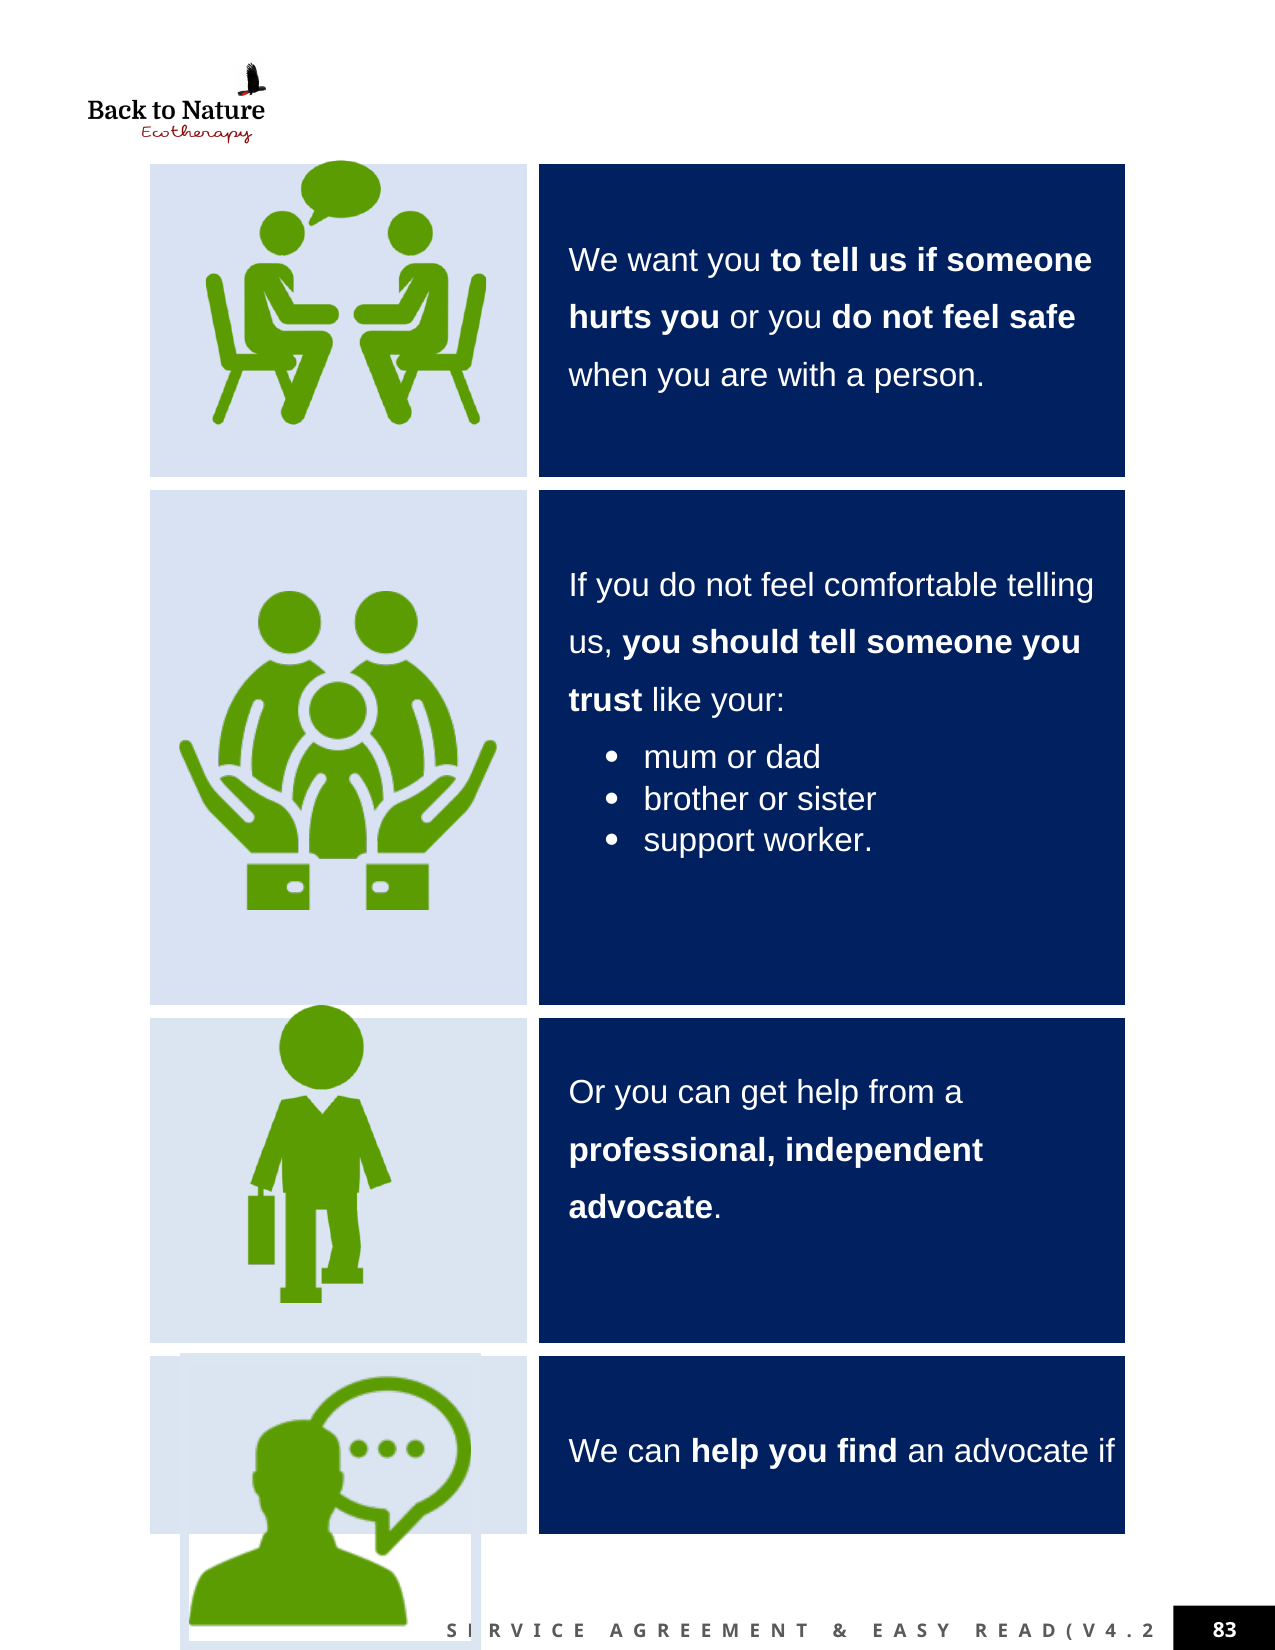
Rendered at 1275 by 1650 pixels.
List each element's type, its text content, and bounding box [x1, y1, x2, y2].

table_cell If you do not feel comfortable telling us, you should tell someone you trust like your: mum or dad brother or sister support worker. [539, 490, 1125, 1005]
picture [82, 56, 487, 433]
table_cell [481, 1356, 527, 1534]
picture [170, 1005, 469, 1303]
table_cell Or you can get help from a professional, independent advocate. [539, 1018, 1125, 1343]
table_cell [150, 164, 527, 477]
table_cell [150, 490, 527, 1005]
table_cell [150, 1018, 527, 1343]
table_cell We can help you find an advocate if you want. Ask our Director for help. Call 0407 423 655 [539, 1356, 1125, 1534]
picture [189, 1363, 471, 1641]
picture [179, 591, 497, 910]
table_cell [150, 1356, 180, 1534]
table_cell We want you to tell us if someone hurts you or you do not feel safe when you are with a person. [539, 164, 1125, 477]
